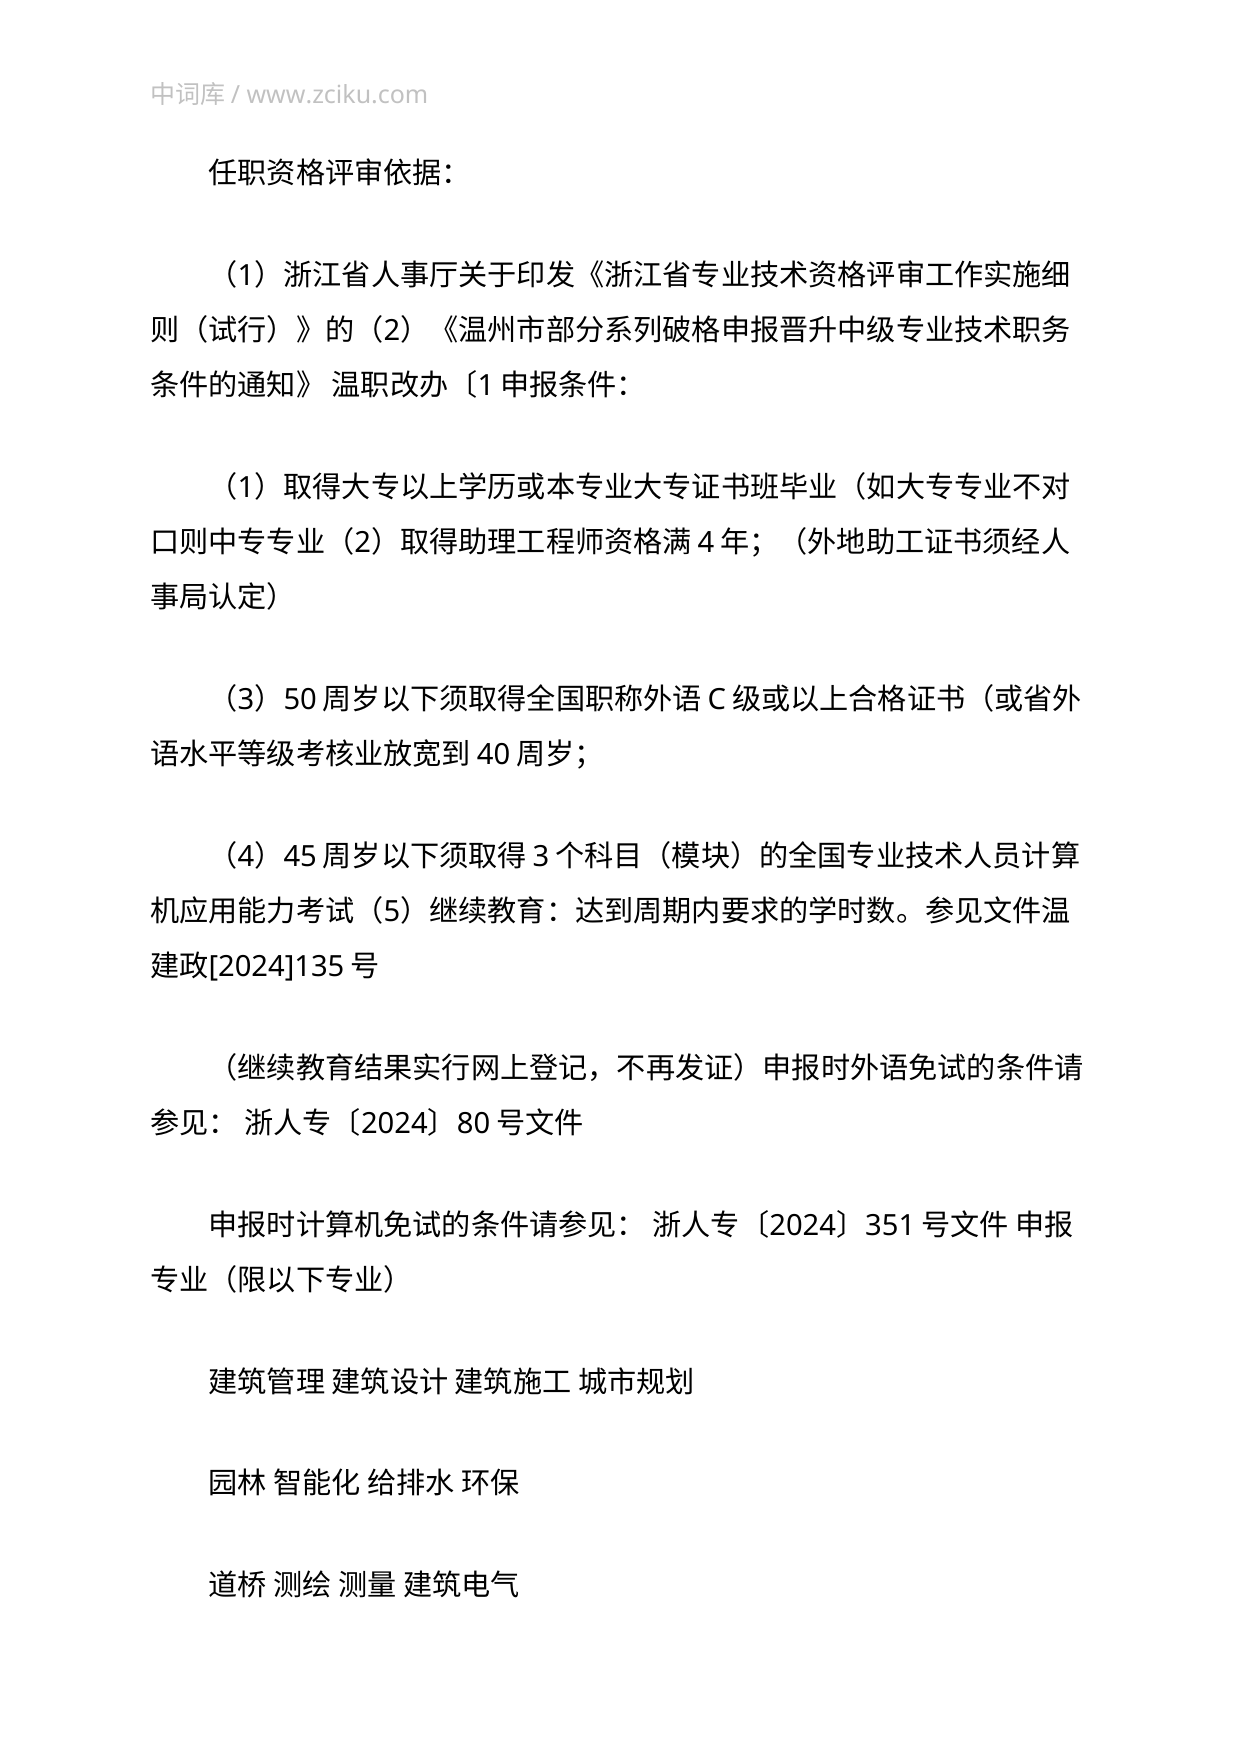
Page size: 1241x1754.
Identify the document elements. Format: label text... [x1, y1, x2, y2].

text （3）50周岁以下须取得全国职称外语C级或以上合格证书（或省外语水平等级考核业放宽到40周岁； [150, 676, 1090, 773]
text （4）45周岁以下须取得3个科目（模块）的全国专业技术人员计算机应用能力考试（5）继续教育：达到周期内要求的学时数。参见文件温建政[2024]135号 [150, 832, 1090, 985]
text 园林 智能化 给排水 环保 [150, 1460, 1090, 1502]
text （继续教育结果实行网上登记，不再发证）申报时外语免试的条件请参见： 浙人专〔2024〕80号文件 [150, 1044, 1090, 1142]
text 任职资格评审依据： [150, 150, 1090, 192]
text 申报时计算机免试的条件请参见： 浙人专〔2024〕351号文件 申报专业（限以下专业） [150, 1201, 1090, 1299]
text 建筑管理 建筑设计 建筑施工 城市规划 [150, 1358, 1090, 1400]
text （1）取得大专以上学历或本专业大专证书班毕业（如大专专业不对口则中专专业（2）取得助理工程师资格满4年；（外地助工证书须经人事局认定） [150, 464, 1090, 616]
text （1）浙江省人事厅关于印发《浙江省专业技术资格评审工作实施细则（试行）》的（2）《温州市部分系列破格申报晋升中级专业技术职务条件的通知》 温职改办〔1申报条件： [150, 252, 1090, 404]
text 道桥 测绘 测量 建筑电气 [150, 1562, 1090, 1604]
